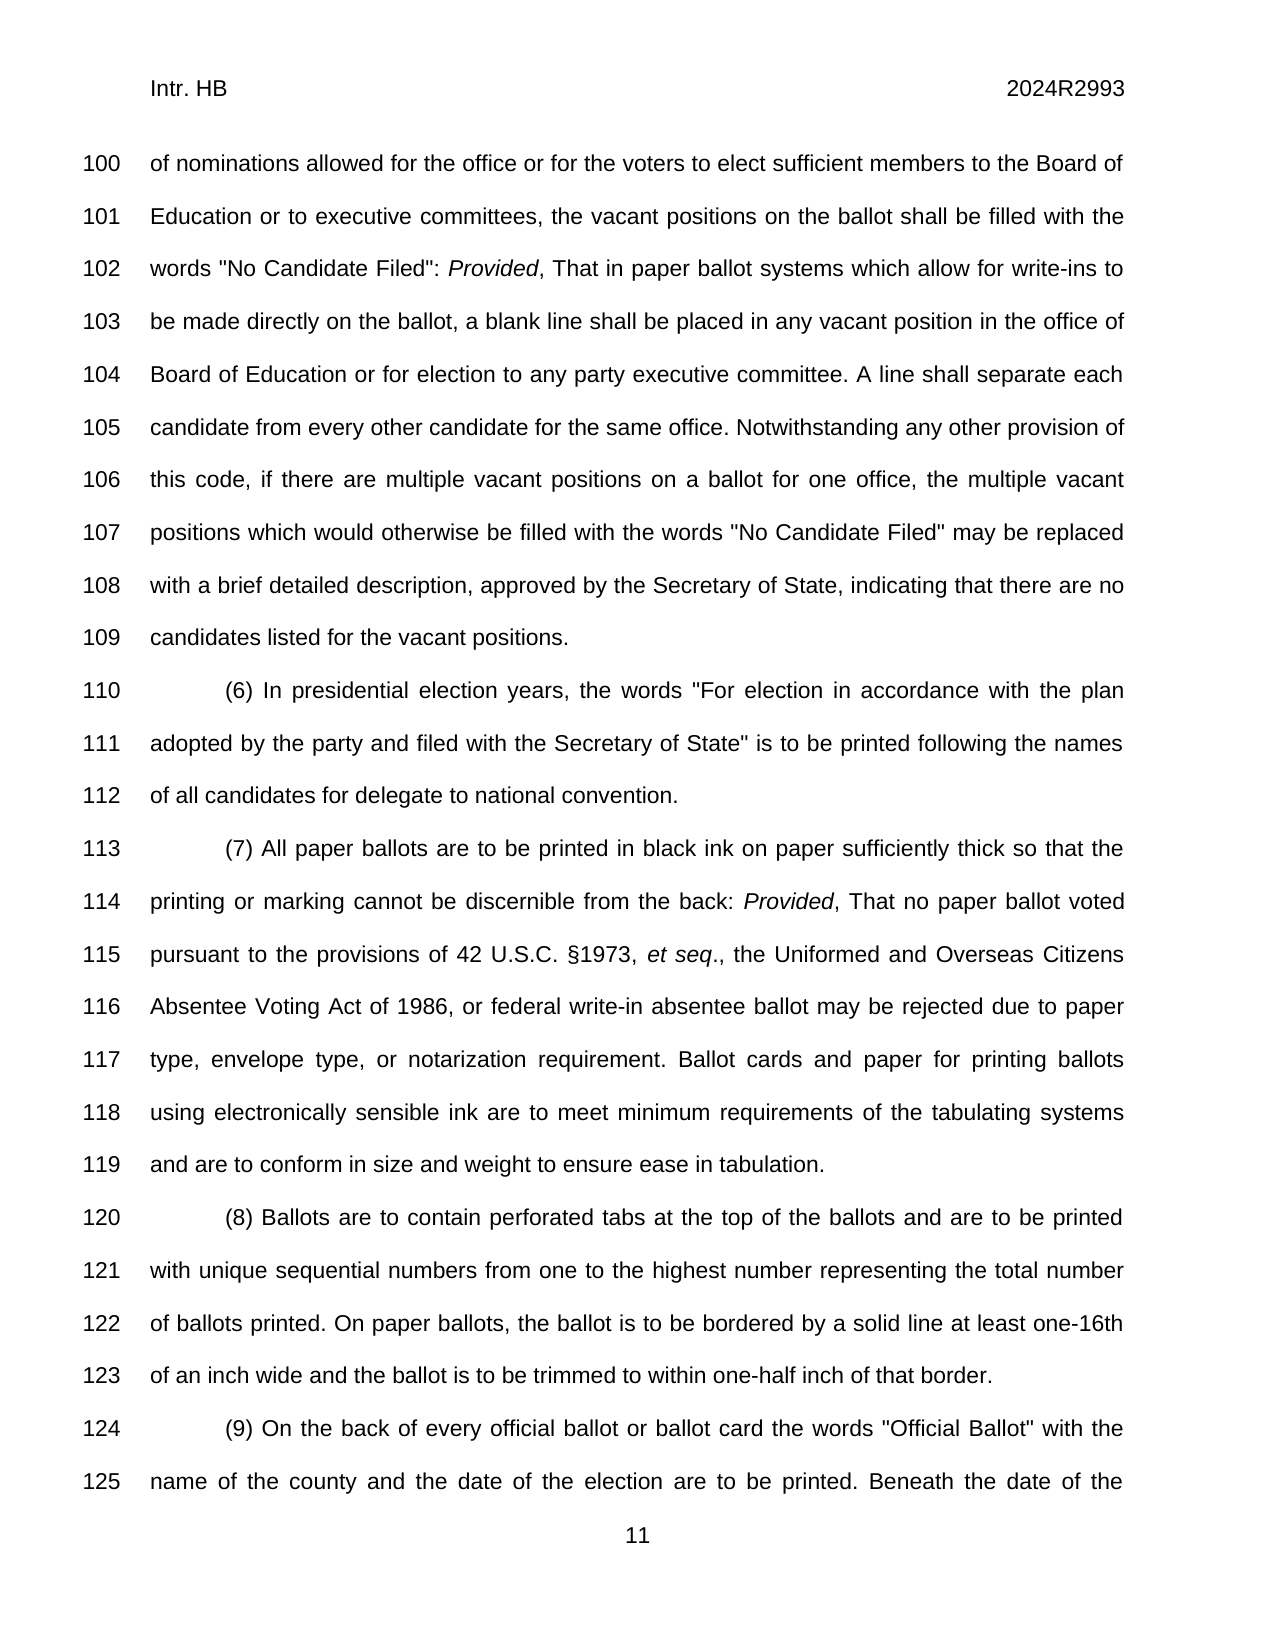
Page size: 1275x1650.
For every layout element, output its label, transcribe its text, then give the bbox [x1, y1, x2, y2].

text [150, 1415, 1125, 1494]
text (6) In presidential election years, the words "For election in accordance with the plan adopted by the party and filed with the Secretary of State" is to be printed following the names of all candidates for delegate to national convention. [150, 677, 1125, 809]
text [150, 150, 1125, 651]
text (8) Ballots are to contain perforated tabs at the top of the ballots and are to be printed with unique sequential numbers from one to the highest number representing the total number of ballots printed. On paper ballots, the ballot is to be bordered by a solid line at least one-16th of an inch wide and the ballot is to be trimmed to within one-half inch of that border. [150, 1204, 1125, 1389]
text (7) All paper ballots are to be printed in black ink on paper sufficiently thick so that the printing or marking cannot be discernible from the back: Provided, That no paper ballot voted pursuant to the provisions of 42 U.S.C. §1973, et seq., the Uniformed and Overseas Citizens Absentee Voting Act of 1986, or federal write-in absentee ballot may be rejected due to paper type, envelope type, or notarization requirement. Ballot cards and paper for printing ballots using electronically sensible ink are to meet minimum requirements of the tabulating systems and are to conform in size and weight to ensure ease in tabulation. [150, 835, 1125, 1178]
